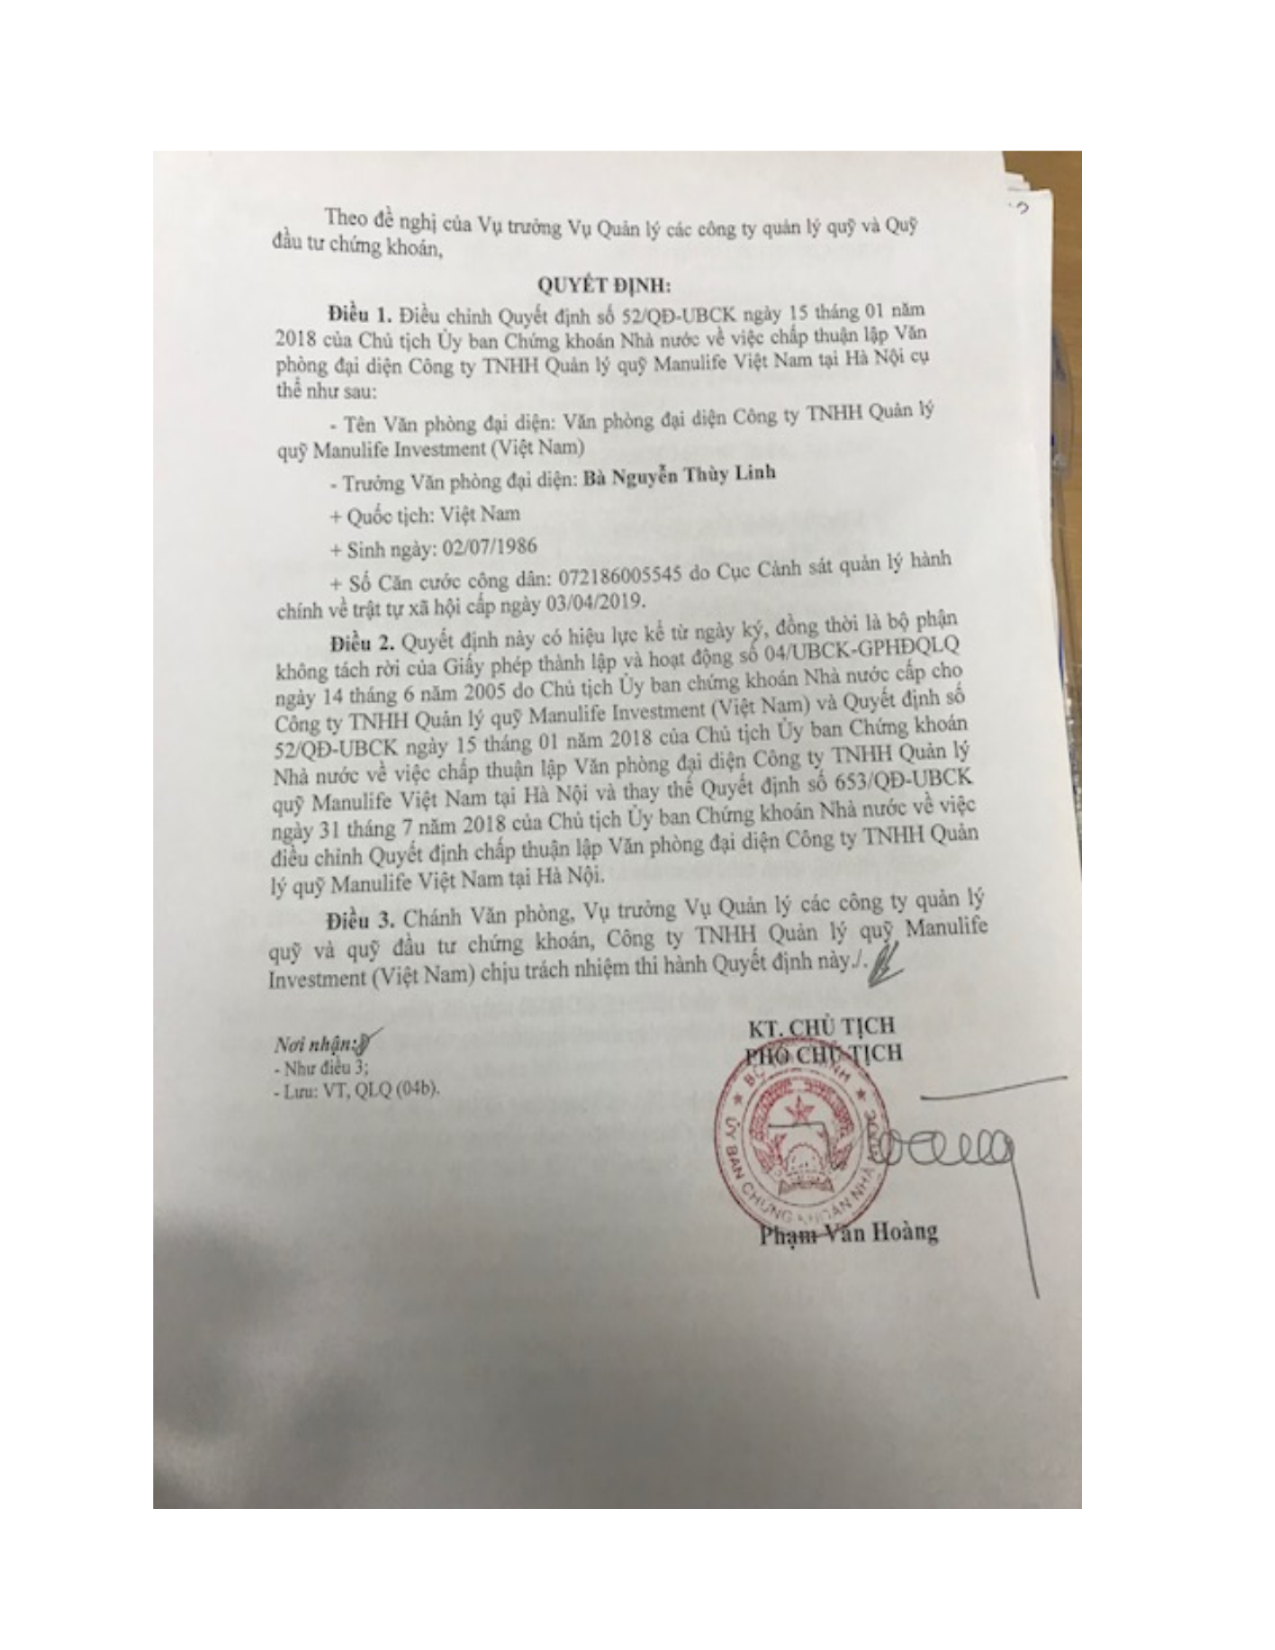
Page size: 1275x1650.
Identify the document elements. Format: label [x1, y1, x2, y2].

picture [154, 152, 1082, 1508]
